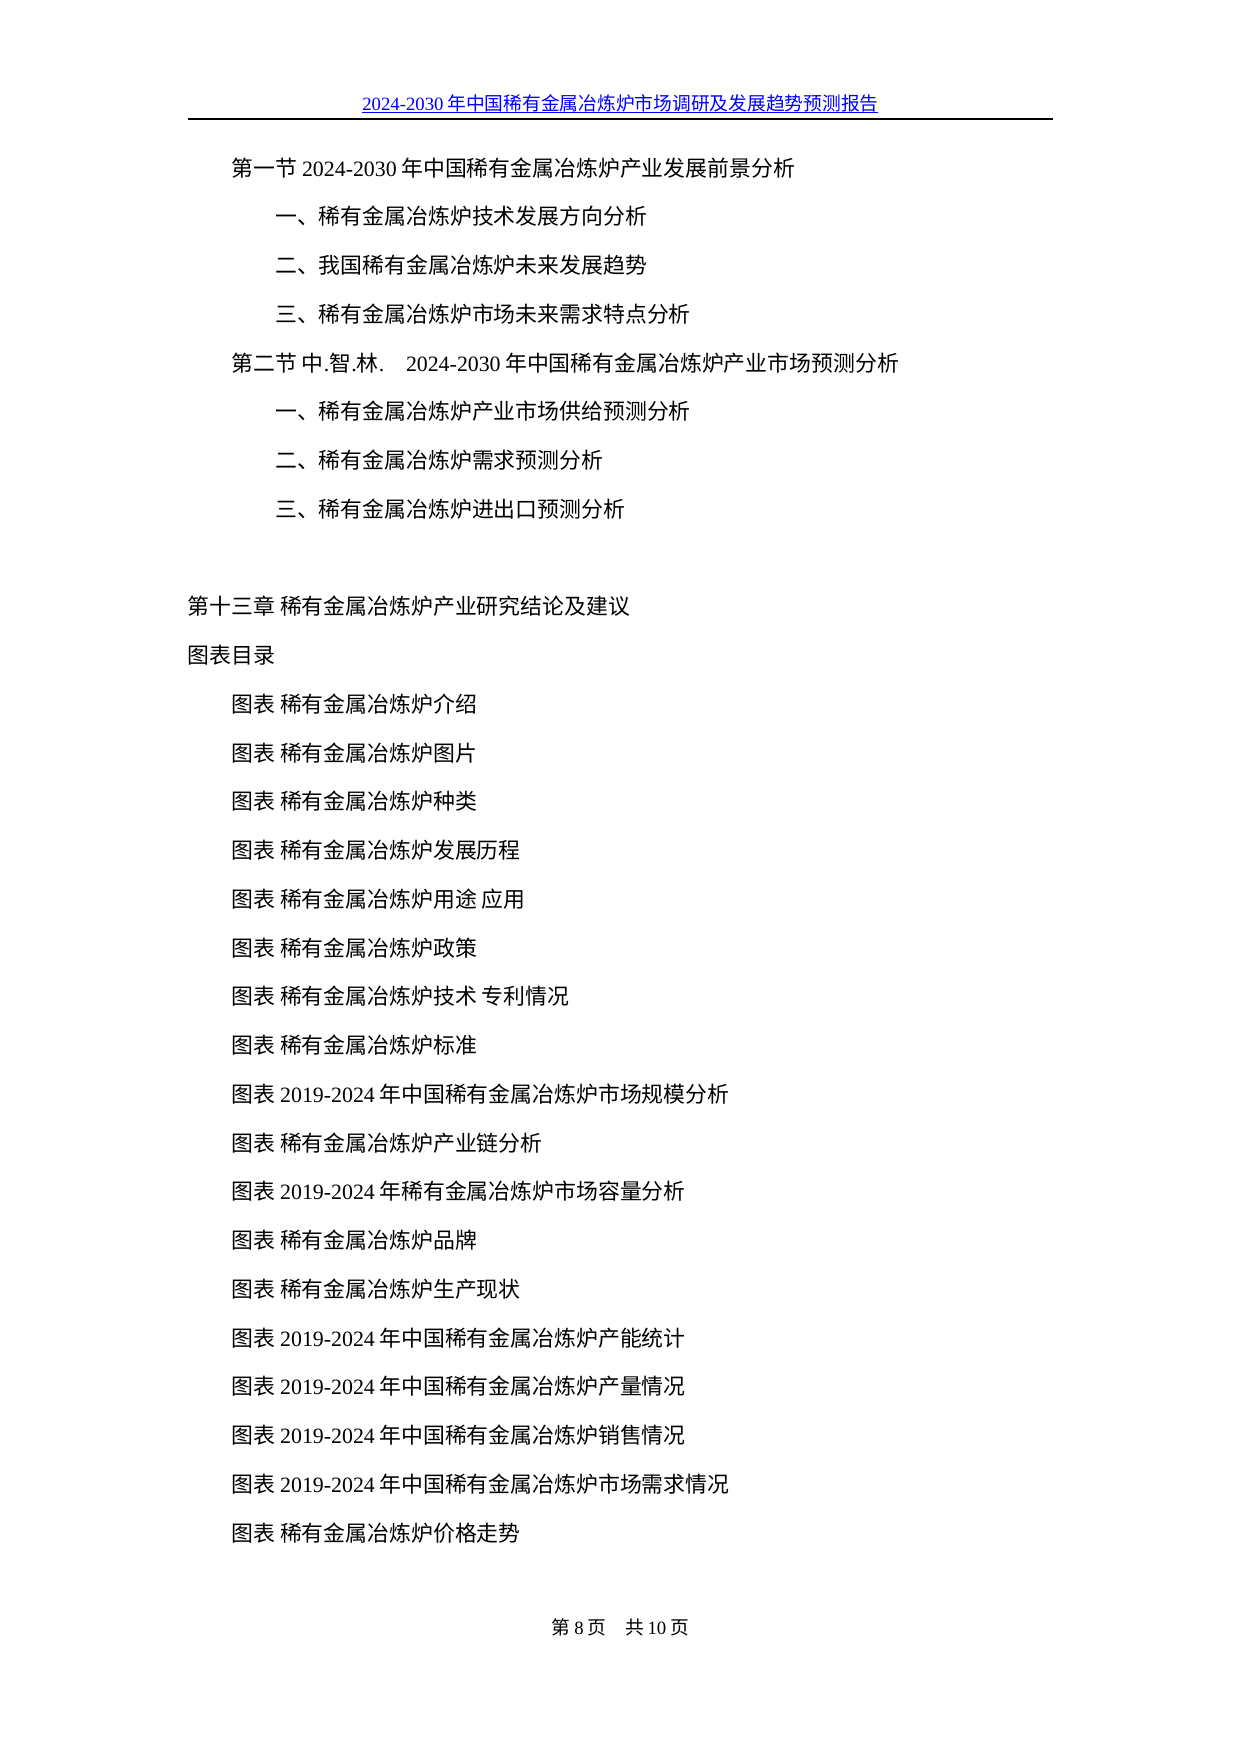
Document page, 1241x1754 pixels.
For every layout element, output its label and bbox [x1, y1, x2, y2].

text [187, 150, 1053, 1548]
